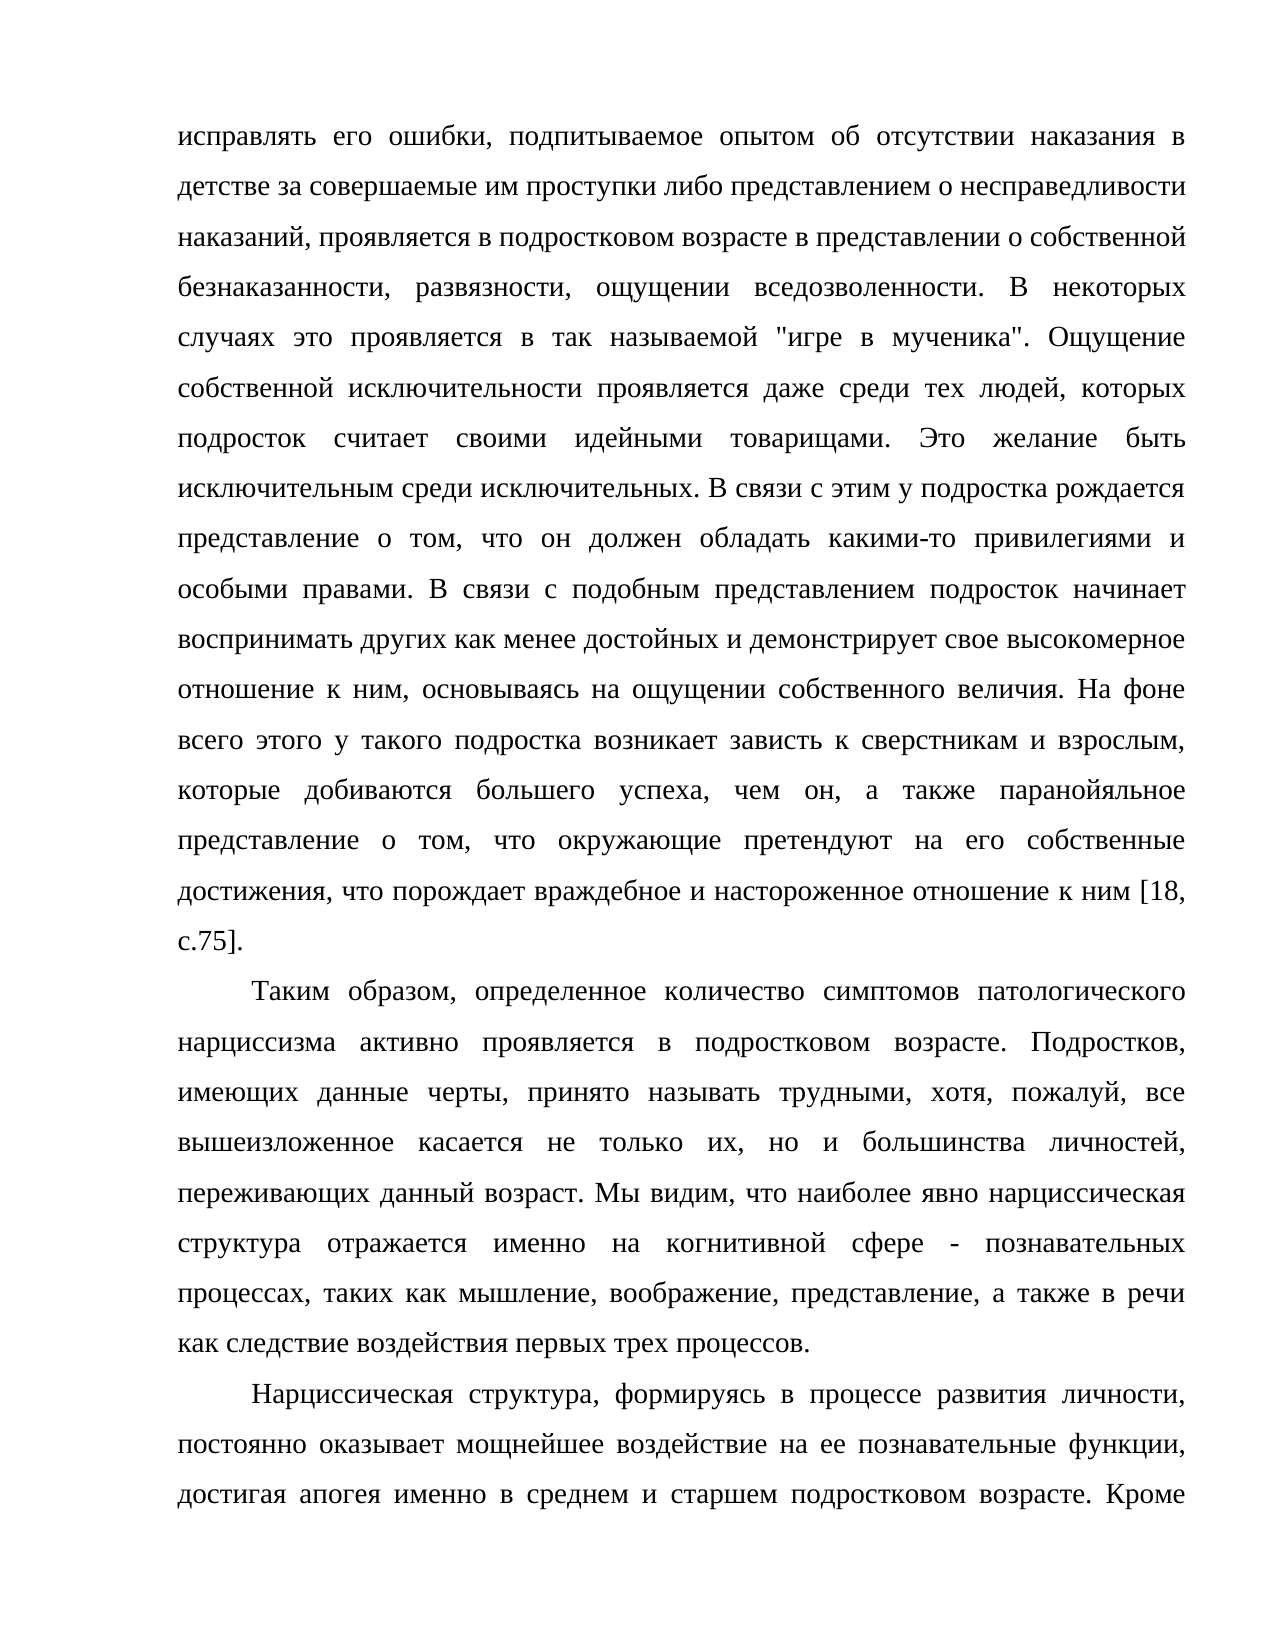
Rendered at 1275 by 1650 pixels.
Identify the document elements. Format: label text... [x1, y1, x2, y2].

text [177, 1376, 1186, 1510]
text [177, 118, 1186, 957]
text Таким образом, определенное количество симптомов патологического нарциссизма активно проявляется в подростковом возрасте. Подростков, имеющих данные черты, принято называть трудными, хотя, пожалуй, все вышеизложенное касается не только их, но и большинства личностей, переживающих данный возраст. Мы видим, что наиболее явно нарциссическая структура отражается именно на когнитивной сфере - познавательных процессах, таких как мышление, воображение, представление, а также в речи как следствие воздействия первых трех процессов. [177, 973, 1186, 1359]
